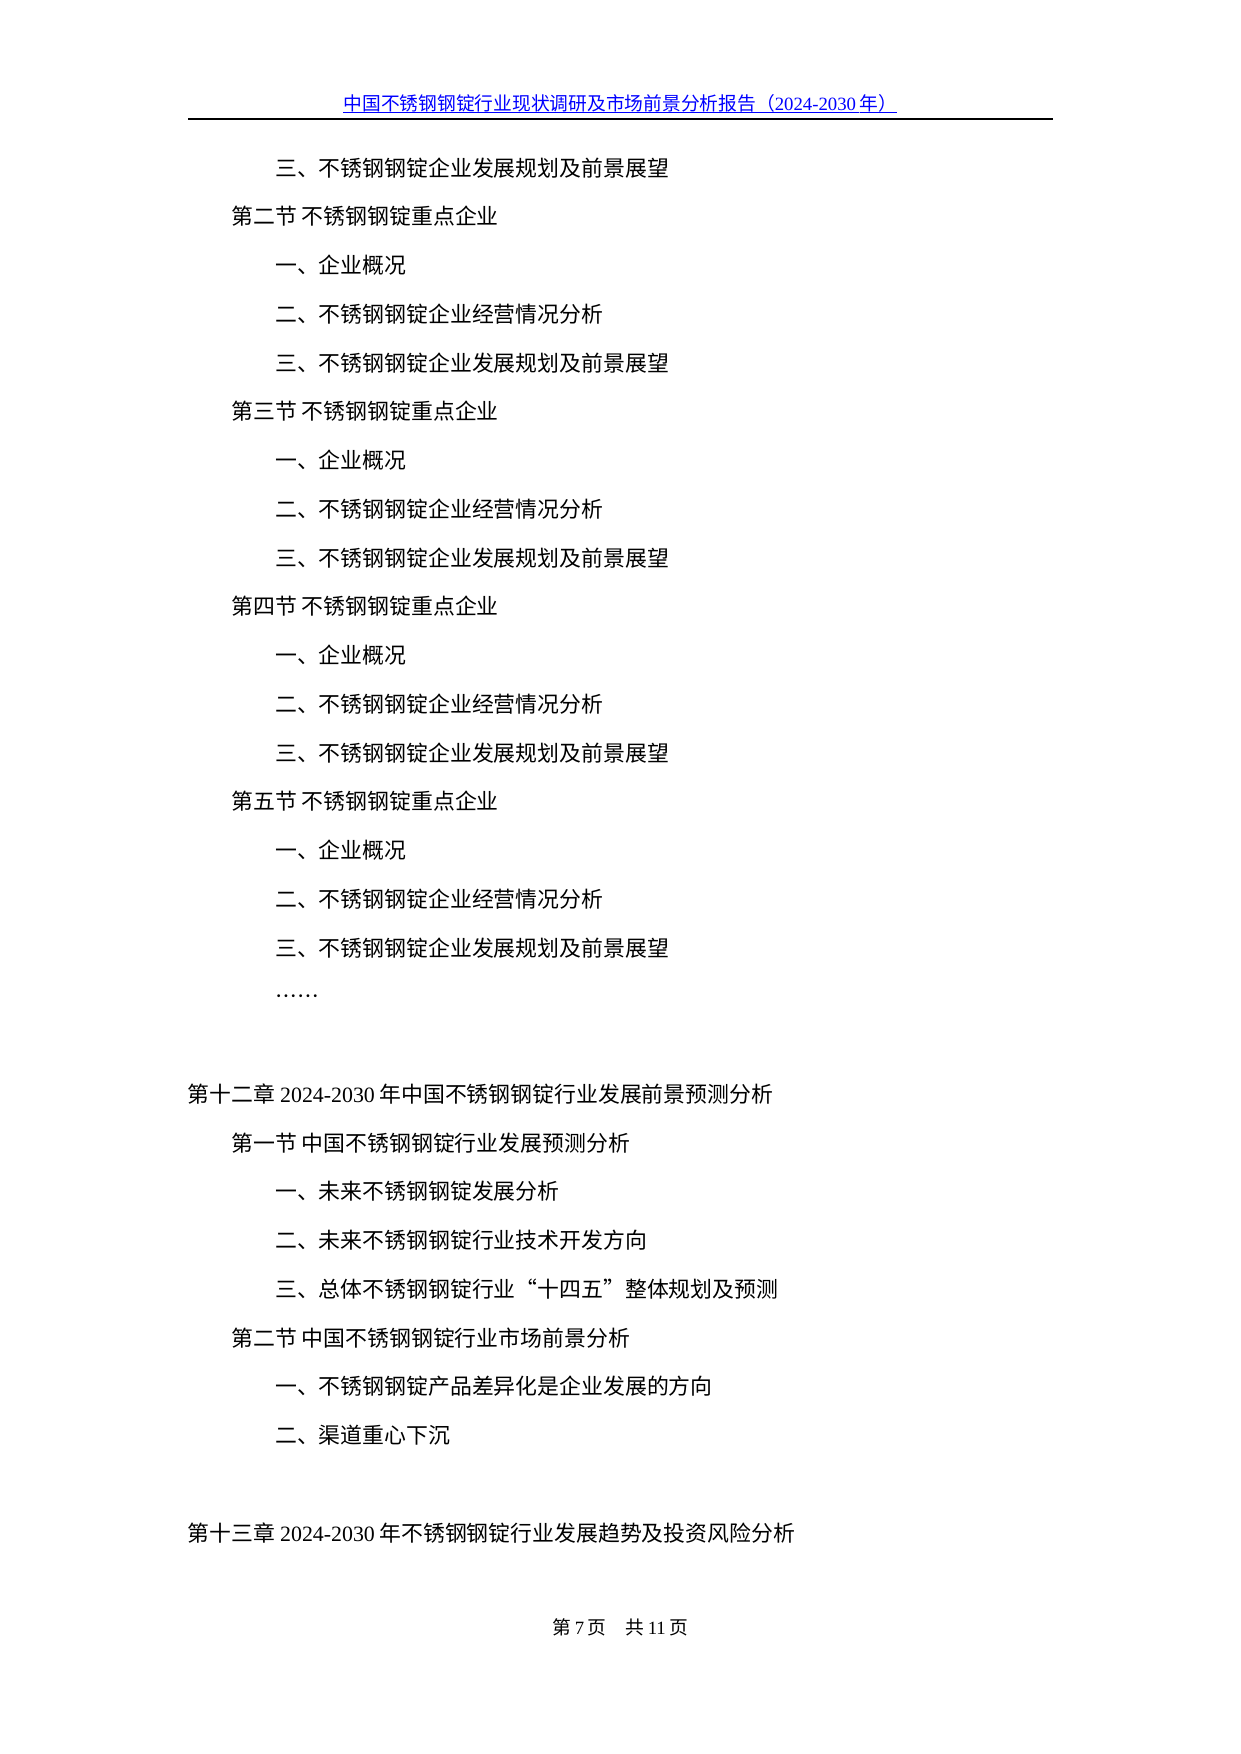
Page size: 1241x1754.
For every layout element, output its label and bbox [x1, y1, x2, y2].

text [187, 150, 1053, 1548]
